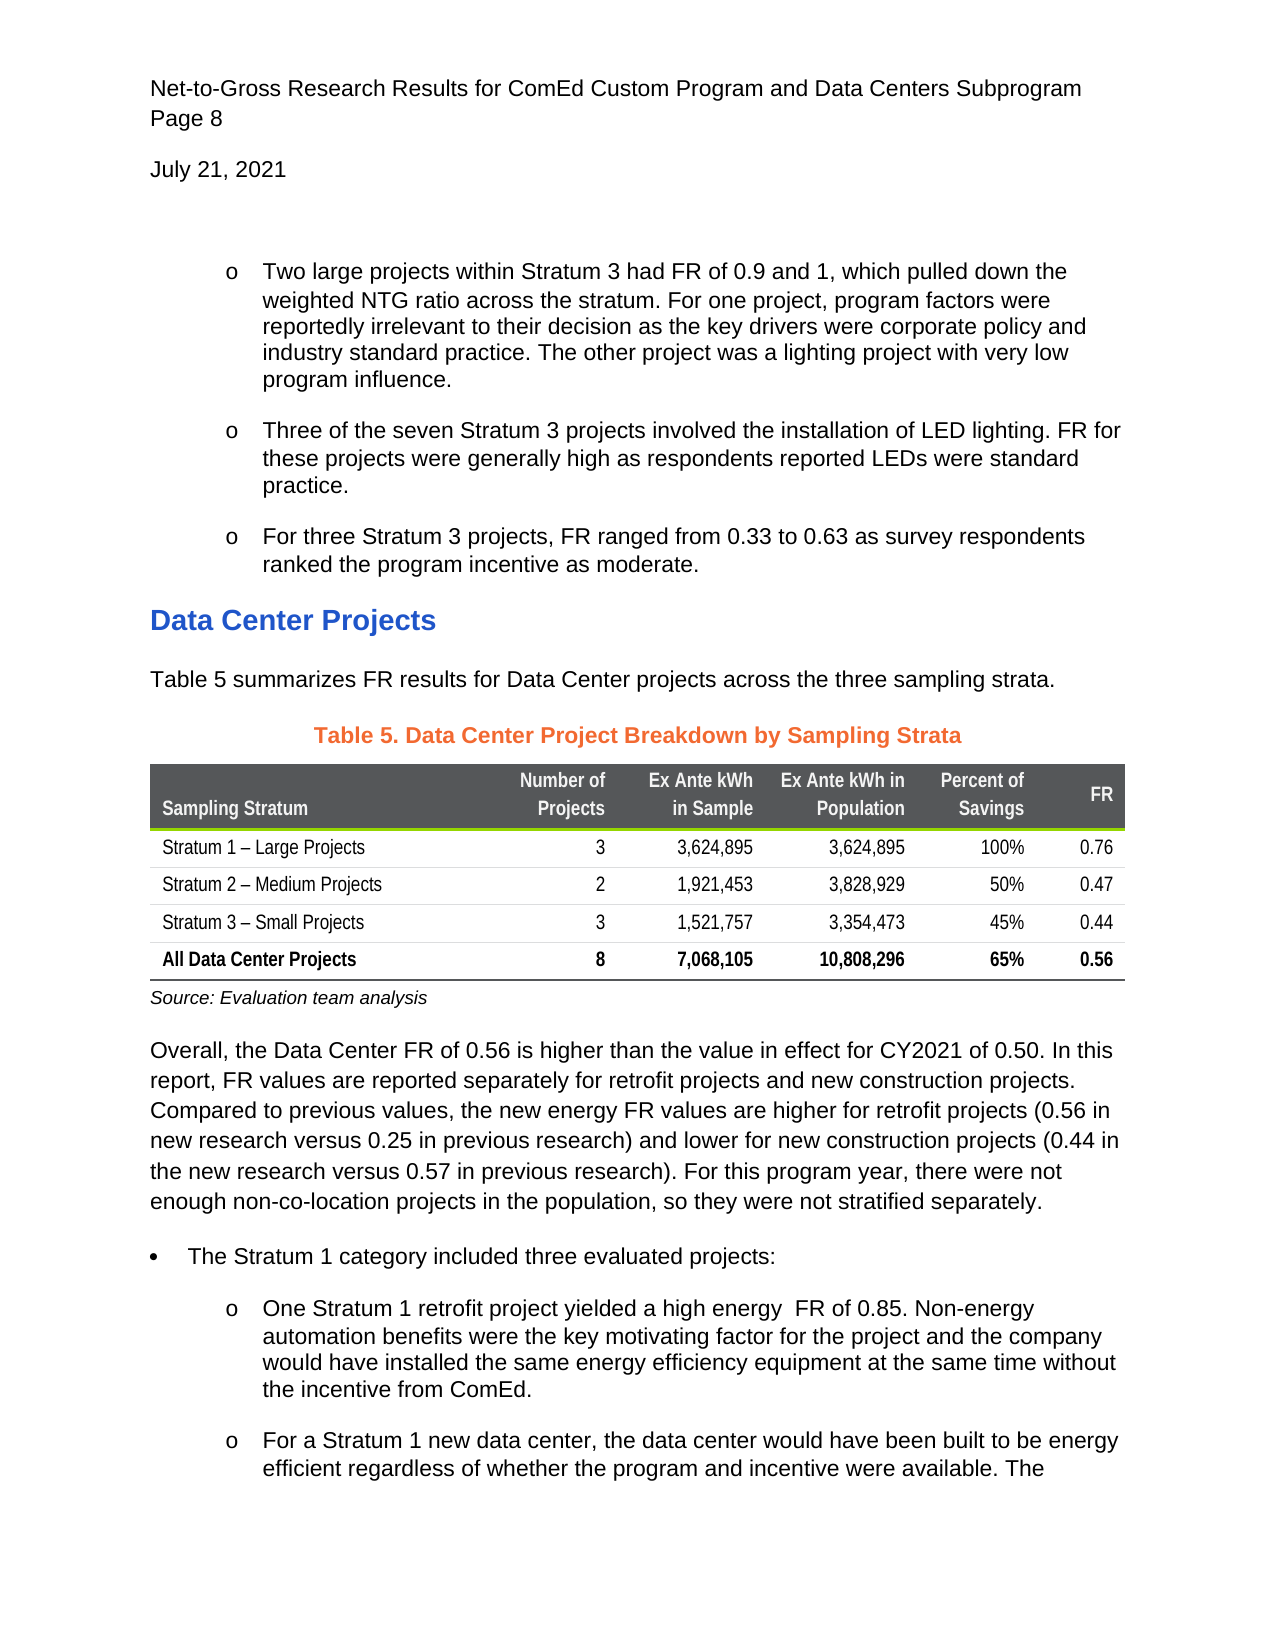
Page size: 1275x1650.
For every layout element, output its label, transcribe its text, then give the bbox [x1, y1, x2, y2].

table_cell 3 [478, 905, 617, 942]
table_cell 8 [478, 943, 617, 979]
table_cell 3,828,929 [765, 868, 917, 904]
table_cell 0.76 [1036, 831, 1125, 867]
table_header Ex Ante kWh in Sample [617, 764, 765, 828]
table_cell 10,808,296 [765, 943, 917, 979]
table_cell 65% [917, 943, 1036, 979]
table_header FR [1036, 764, 1125, 828]
table_cell 1,921,453 [617, 868, 765, 904]
table_cell 3,624,895 [617, 831, 765, 867]
table_cell 100% [917, 831, 1036, 867]
table_cell 3,354,473 [765, 905, 917, 942]
subtitle Data Center Projects [150, 603, 1125, 636]
table_cell All Data Center Projects [150, 943, 478, 979]
table_cell 1,521,757 [617, 905, 765, 942]
table_cell 2 [478, 868, 617, 904]
table_header Percent of Savings [917, 764, 1036, 828]
table_cell Stratum 1 – Large Projects [150, 831, 478, 867]
table_cell 3,624,895 [765, 831, 917, 867]
list One Stratum 1 retrofit project yielded a high energy FR of 0.85. Non-energy automation benefits were the key motivating factor for the project and the company would have installed the same energy efficiency equipment at the same time without the incentive from ComEd. [225, 1294, 1125, 1402]
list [225, 1427, 1125, 1482]
table_cell Stratum 2 – Medium Projects [150, 868, 478, 904]
text Table 5. Data Center Project Breakdown by Sampling Strata [150, 722, 1125, 748]
text The Stratum 1 category included three evaluated projects: [150, 1243, 1125, 1269]
text Source: Evaluation team analysis [150, 987, 1125, 1009]
table_header Ex Ante kWh in Population [765, 764, 917, 828]
table_cell 0.56 [1036, 943, 1125, 979]
table_cell 0.44 [1036, 905, 1125, 942]
text Overall, the Data Center FR of 0.56 is higher than the value in effect for CY2021 of 0.50. In this report, FR values are reported separately for retrofit projects and new construction projects. Compared to previous values, the new energy FR values are higher for retrofit projects (0.56 in new research versus 0.25 in previous research) and lower for new construction projects (0.44 in the new research versus 0.57 in previous research). For this program year, there were not enough non-co-location projects in the population, so they were not stratified separately. [150, 1037, 1125, 1214]
list Three of the seven Stratum 3 projects involved the installation of LED lighting. FR for these projects were generally high as respondents reported LEDs were standard practice. [225, 417, 1125, 498]
table_cell 0.47 [1036, 868, 1125, 904]
table_cell 3 [478, 831, 617, 867]
table_cell 7,068,105 [617, 943, 765, 979]
table_header Number of Projects [478, 764, 617, 828]
text Table 5 summarizes FR results for Data Center projects across the three sampling strata. [150, 666, 1125, 693]
list For three Stratum 3 projects, FR ranged from 0.33 to 0.63 as survey respondents ranked the program incentive as moderate. [225, 523, 1125, 578]
table_cell Stratum 3 – Small Projects [150, 905, 478, 942]
list Two large projects within Stratum 3 had FR of 0.9 and 1, which pulled down the weighted NTG ratio across the stratum. For one project, program factors were reportedly irrelevant to their decision as the key drivers were corporate policy and industry standard practice. The other project was a lighting project with very low program influence. [225, 258, 1125, 392]
table_cell 50% [917, 868, 1036, 904]
table_header Sampling Stratum [150, 764, 478, 828]
table_cell 45% [917, 905, 1036, 942]
